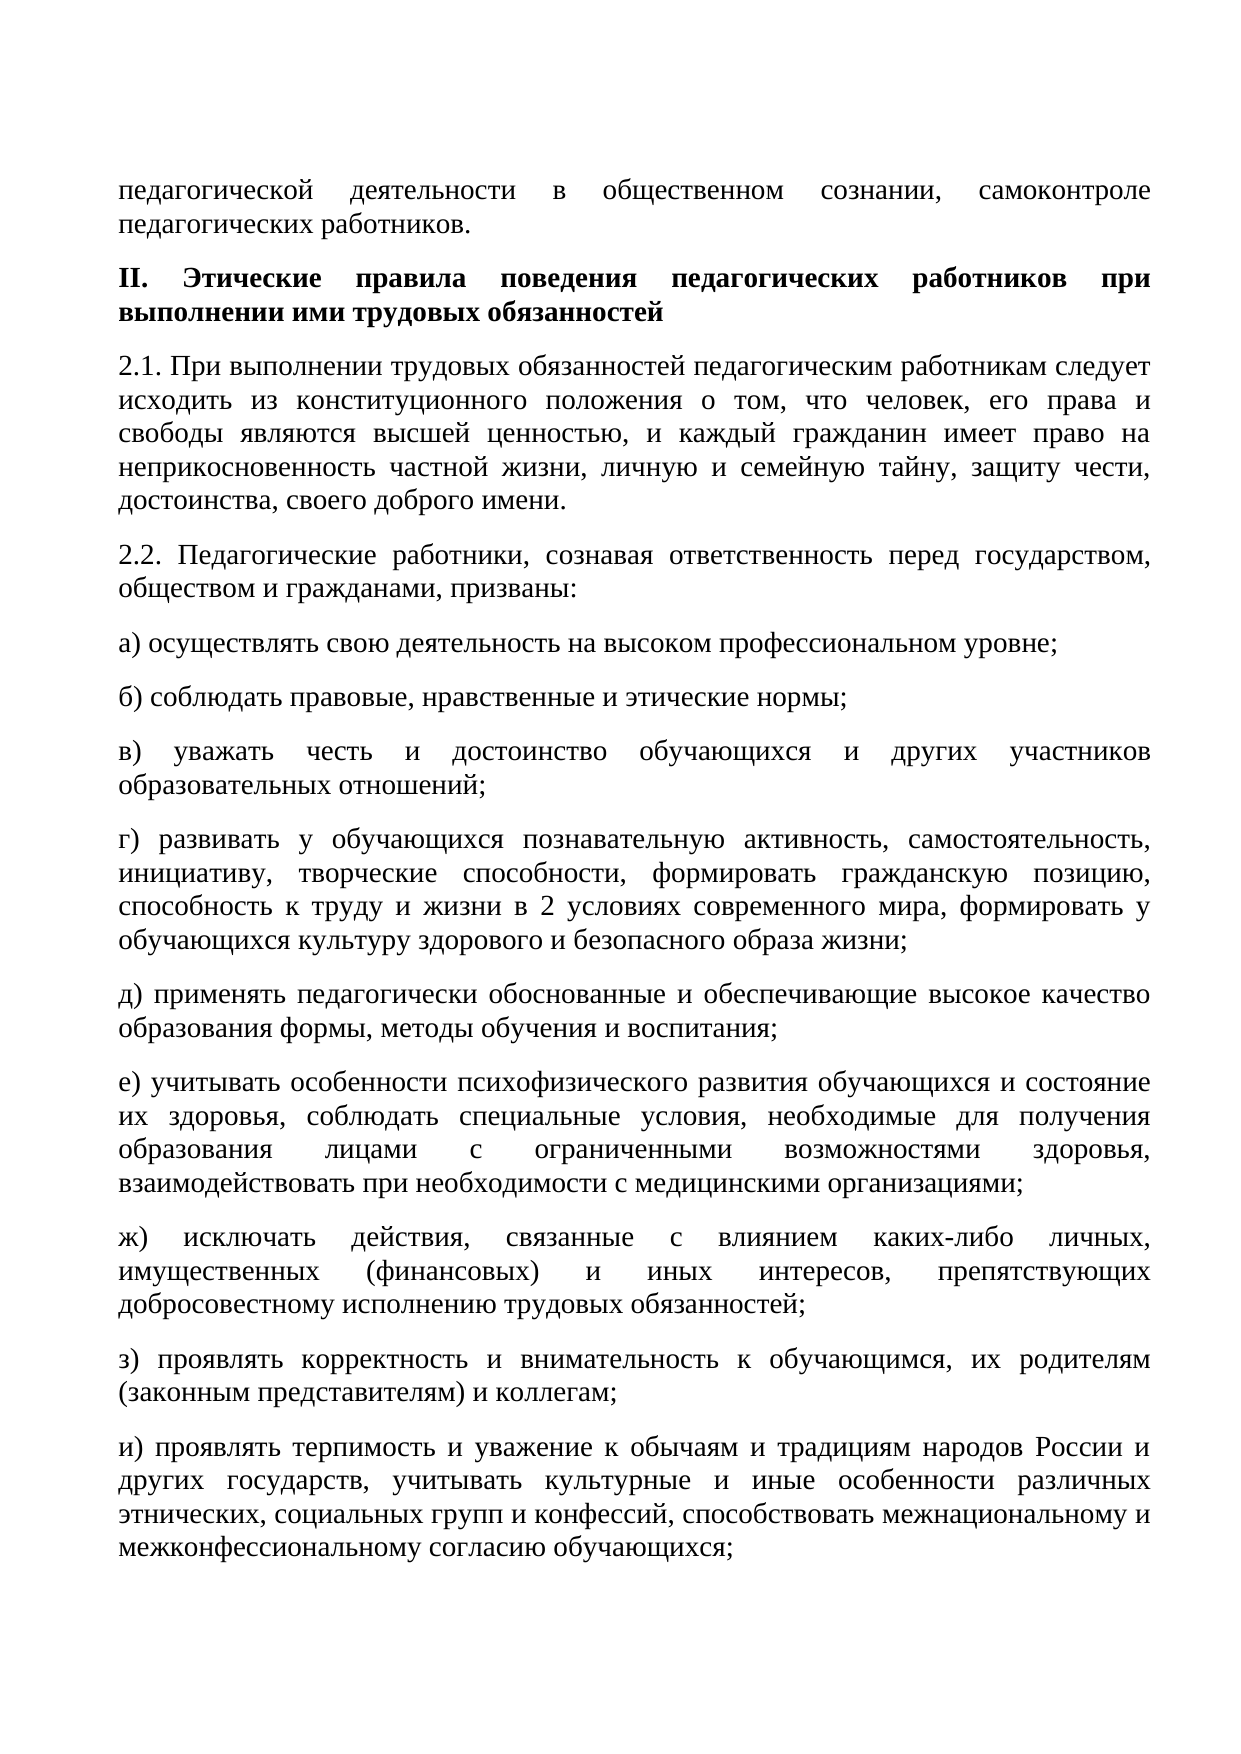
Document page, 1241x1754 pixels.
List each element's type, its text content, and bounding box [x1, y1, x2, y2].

text педагогической деятельности в общественном сознании, самоконтроле педагогических работников. [118, 172, 1152, 239]
text II. Этические правила поведения педагогических работников при выполнении ими трудовых обязанностей [118, 260, 1152, 327]
text ж) исключать действия, связанные с влиянием каких-либо личных, имущественных (финансовых) и иных интересов, препятствующих добросовестному исполнению трудовых обязанностей; [118, 1219, 1152, 1320]
text з) проявлять корректность и внимательность к обучающимся, их родителям (законным представителям) и коллегам; [118, 1341, 1152, 1408]
text а) осуществлять свою деятельность на высоком профессиональном уровне; [118, 625, 1152, 658]
text г) развивать у обучающихся познавательную активность, самостоятельность, инициативу, творческие способности, формировать гражданскую позицию, способность к труду и жизни в 2 условиях современного мира, формировать у обучающихся культуру здорового и безопасного образа жизни; [118, 821, 1152, 956]
text б) соблюдать правовые, нравственные и этические нормы; [118, 679, 1152, 713]
text 2.2. Педагогические работники, сознавая ответственность перед государством, обществом и гражданами, призваны: [118, 537, 1152, 604]
text е) учитывать особенности психофизического развития обучающихся и состояние их здоровья, соблюдать специальные условия, необходимые для получения образования лицами с ограниченными возможностями здоровья, взаимодействовать при необходимости с медицинскими организациями; [118, 1064, 1152, 1198]
text и) проявлять терпимость и уважение к обычаям и традициям народов России и других государств, учитывать культурные и иные особенности различных этнических, социальных групп и конфессий, способствовать межнациональному и межконфессиональному согласию обучающихся; [118, 1429, 1152, 1563]
text д) применять педагогически обоснованные и обеспечивающие высокое качество образования формы, методы обучения и воспитания; [118, 976, 1152, 1043]
text 2.1. При выполнении трудовых обязанностей педагогическим работникам следует исходить из конституционного положения о том, что человек, его права и свободы являются высшей ценностью, и каждый гражданин имеет право на неприкосновенность частной жизни, личную и семейную тайну, защиту чести, достоинства, своего доброго имени. [118, 348, 1152, 516]
text в) уважать честь и достоинство обучающихся и других участников образовательных отношений; [118, 733, 1152, 801]
